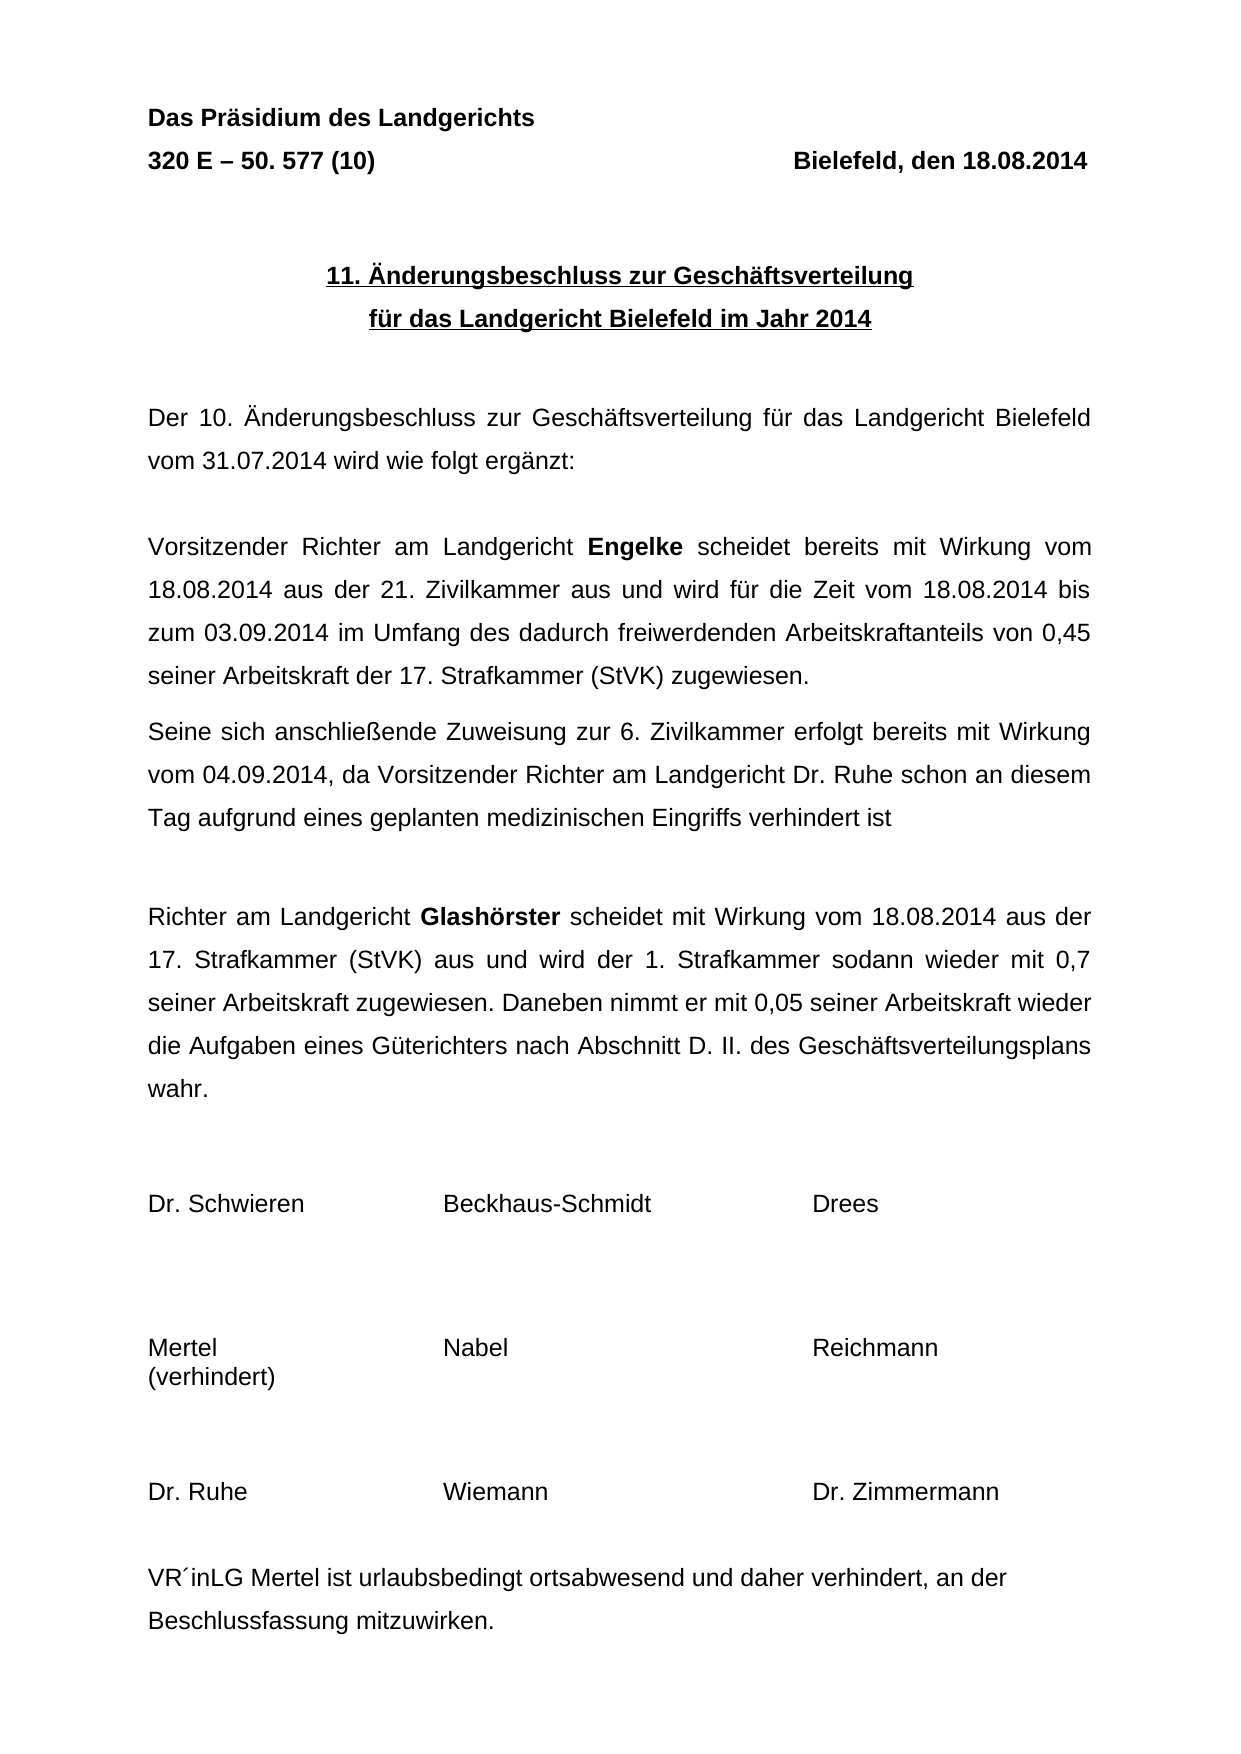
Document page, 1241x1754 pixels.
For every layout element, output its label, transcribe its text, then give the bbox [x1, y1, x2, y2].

text Seine sich anschließende Zuweisung zur 6. Zivilkammer erfolgt bereits mit Wirkung vom 04.09.2014, da Vorsitzender Richter am Landgericht Dr. Ruhe schon an diesem Tag aufgrund eines geplanten medizinischen Eingriffs verhindert ist [148, 717, 1093, 832]
text Der 10. Änderungsbeschluss zur Geschäftsverteilung für das Landgericht Bielefeld vom 31.07.2014 wird wie folgt ergänzt: [148, 402, 1093, 474]
text 320 E – 50. 577 (10) Bielefeld, den 18.08.2014 [148, 146, 1093, 174]
text 11. Änderungsbeschluss zur Geschäftsverteilung [148, 261, 1093, 289]
text für das Landgericht Bielefeld im Jahr 2014 [148, 304, 1093, 332]
text Dr. Ruhe Wiemann Dr. Zimmermann [148, 1477, 1093, 1506]
text Richter am Landgericht Glashörster scheidet mit Wirkung vom 18.08.2014 aus der 17. Strafkammer (StVK) aus und wird der 1. Strafkammer sodann wieder mit 0,7 seiner Arbeitskraft zugewiesen. Daneben nimmt er mit 0,05 seiner Arbeitskraft wieder die Aufgaben eines Güterichters nach Abschnitt D. II. des Geschäftsverteilungsplans wahr. [148, 902, 1093, 1103]
text Dr. Schwieren Beckhaus-Schmidt Drees [148, 1189, 1093, 1218]
text Vorsitzender Richter am Landgericht Engelke scheidet bereits mit Wirkung vom 18.08.2014 aus der 21. Zivilkammer aus und wird für die Zeit vom 18.08.2014 bis zum 03.09.2014 im Umfang des dadurch freiwerdenden Arbeitskraftanteils von 0,45 seiner Arbeitskraft der 17. Strafkammer (StVK) zugewiesen. [148, 532, 1093, 690]
text (verhindert) [148, 1362, 1093, 1391]
text VR´inLG Mertel ist urlaubsbedingt ortsabwesend und daher verhindert, an der Beschlussfassung mitzuwirken. [148, 1563, 1093, 1635]
text Mertel Nabel Reichmann [148, 1333, 1093, 1362]
text Das Präsidium des Landgerichts [148, 102, 1093, 131]
